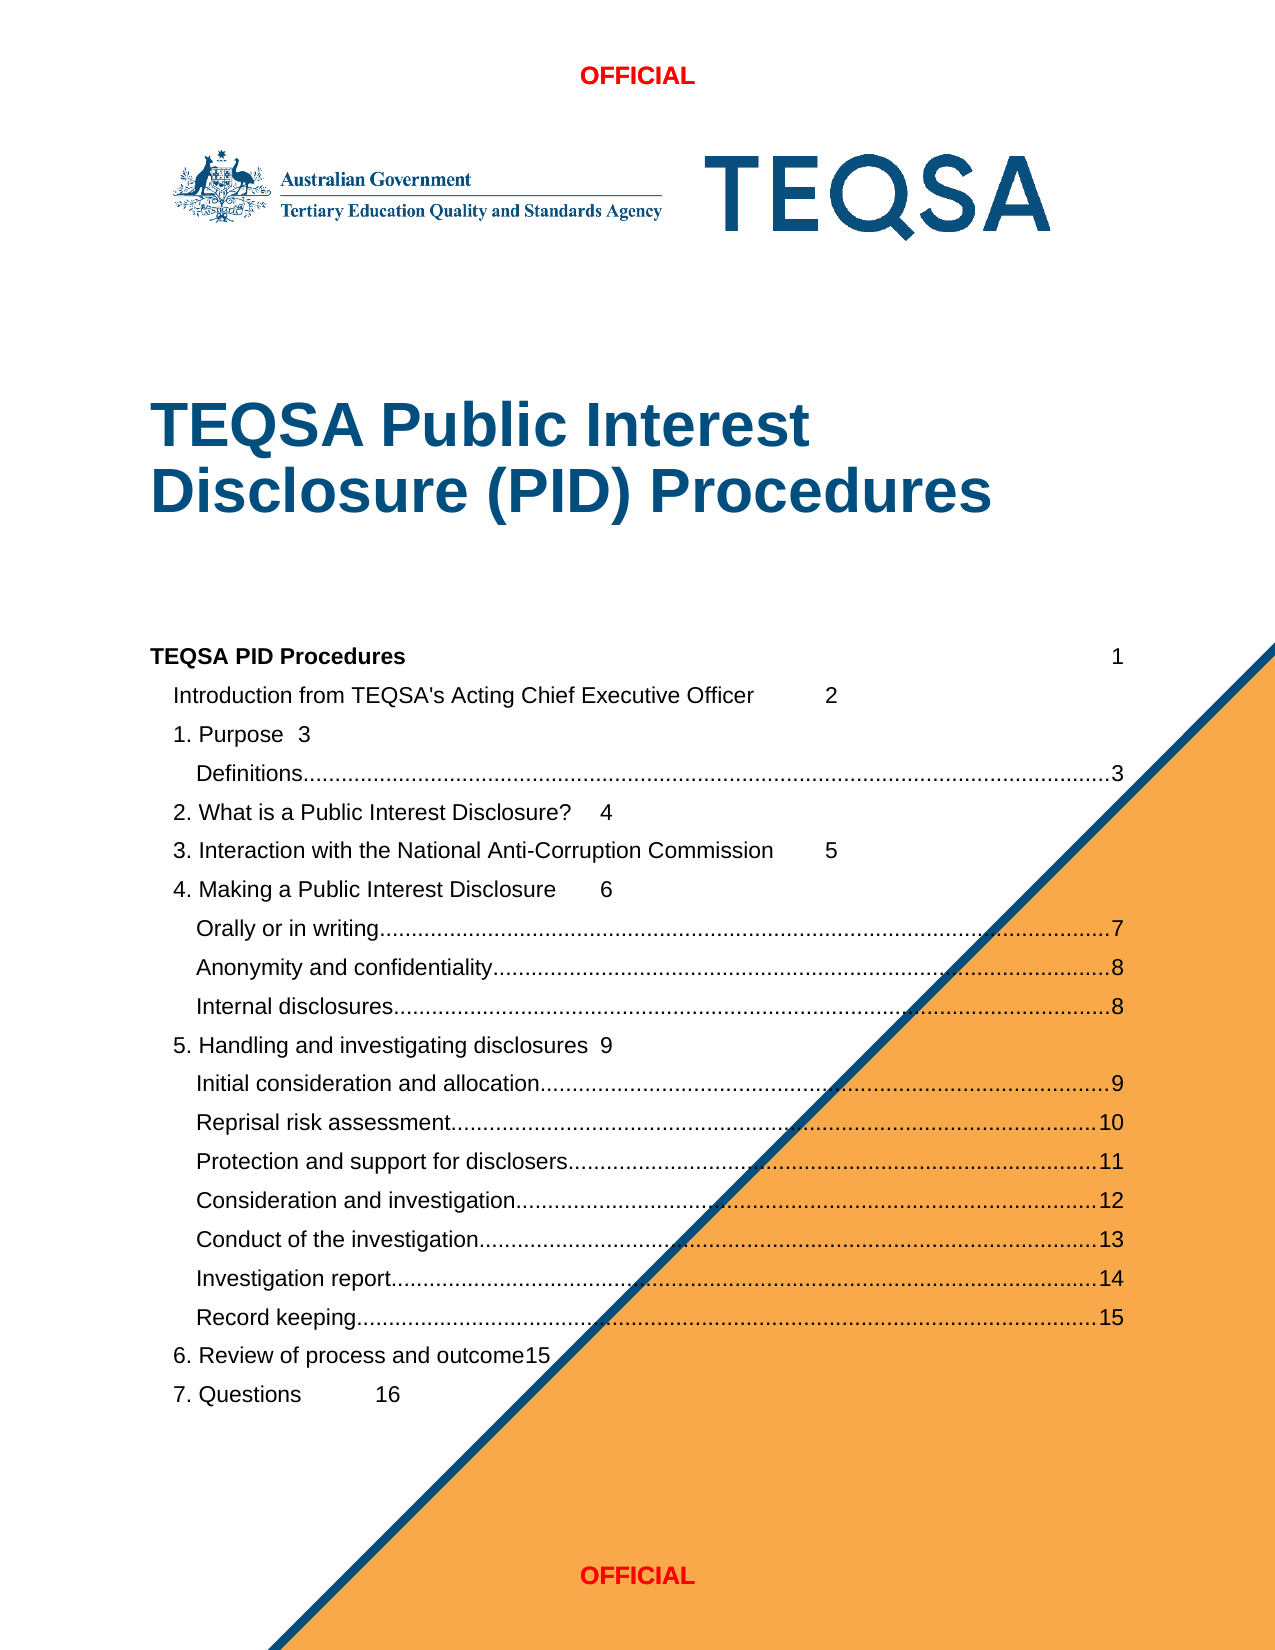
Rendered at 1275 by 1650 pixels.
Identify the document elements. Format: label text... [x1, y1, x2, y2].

text 3. Interaction with the National Anti-Corruption Commission 5 [173, 837, 1125, 864]
text 1. Purpose 3 [173, 721, 1125, 747]
picture [172, 150, 662, 223]
text Consideration and investigation 12 [196, 1187, 1125, 1213]
text Conduct of the investigation 13 [196, 1226, 1125, 1252]
text 2. What is a Public Interest Disclosure? 4 [173, 798, 1125, 825]
text 5. Handling and investigating disclosures 9 [173, 1032, 1125, 1058]
text 4. Making a Public Interest Disclosure 6 [173, 876, 1125, 902]
text Reprisal risk assessment 10 [196, 1109, 1125, 1136]
text Investigation report 14 [196, 1265, 1125, 1291]
text 7. Questions 16 [173, 1381, 1125, 1408]
text 6. Review of process and outcome 15 [173, 1342, 1125, 1369]
text Protection and support for disclosers 11 [196, 1148, 1125, 1174]
title TEQSA Public Interest Disclosure (PID) Procedures [150, 393, 1125, 526]
text TEQSA PID Procedures 1 [150, 643, 1125, 669]
text Internal disclosures 8 [196, 993, 1125, 1019]
text Initial consideration and allocation 9 [196, 1070, 1125, 1097]
text Orally or in writing 7 [196, 915, 1125, 941]
text Anonymity and confidentiality 8 [196, 954, 1125, 980]
text Record keeping 15 [196, 1303, 1125, 1330]
text Definitions 3 [196, 759, 1125, 786]
picture [704, 154, 1050, 241]
text Introduction from TEQSA's Acting Chief Executive Officer 2 [173, 682, 1125, 708]
